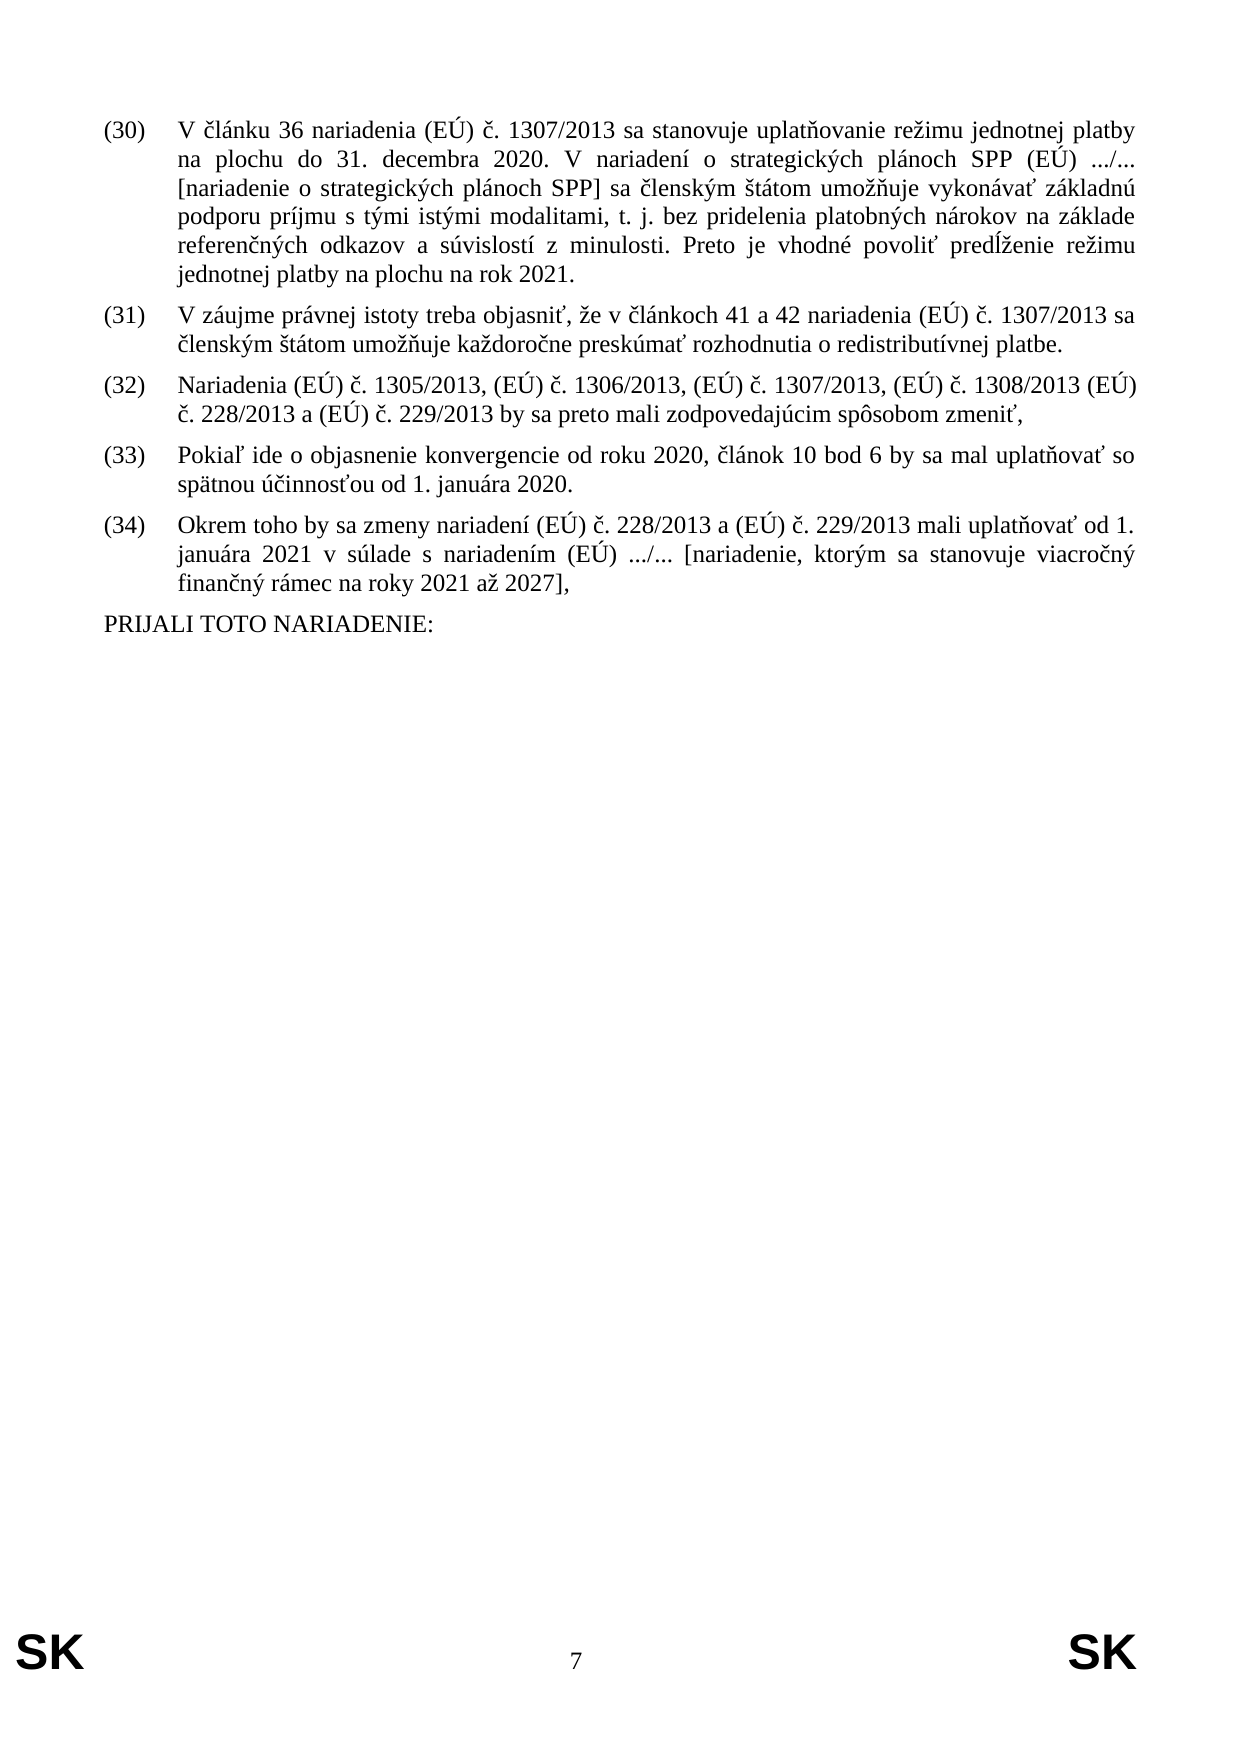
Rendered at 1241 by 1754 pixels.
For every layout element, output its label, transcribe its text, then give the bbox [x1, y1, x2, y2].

text (31) V záujme právnej istoty treba objasniť, že v článkoch 41 a 42 nariadenia (EÚ) č. 1307/2013 sa členským štátom umožňuje každoročne preskúmať rozhodnutia o redistributívnej platbe. [103, 300, 1137, 358]
text (30) V článku 36 nariadenia (EÚ) č. 1307/2013 sa stanovuje uplatňovanie režimu jednotnej platby na plochu do 31. decembra 2020. V nariadení o strategických plánoch SPP (EÚ) .../... [nariadenie o strategických plánoch SPP] sa členským štátom umožňuje vykonávať základnú podporu príjmu s tými istými modalitami, t. j. bez pridelenia platobných nárokov na základe referenčných odkazov a súvislostí z minulosti. Preto je vhodné povoliť predĺženie režimu jednotnej platby na plochu na rok 2021. [103, 115, 1137, 288]
text (32) Nariadenia (EÚ) č. 1305/2013, (EÚ) č. 1306/2013, (EÚ) č. 1307/2013, (EÚ) č. 1308/2013 (EÚ) č. 228/2013 a (EÚ) č. 229/2013 by sa preto mali zodpovedajúcim spôsobom zmeniť, [103, 370, 1137, 428]
text PRIJALI TOTO NARIADENIE: [103, 609, 1137, 638]
text (33) Pokiaľ ide o objasnenie konvergencie od roku 2020, článok 10 bod 6 by sa mal uplatňovať so spätnou účinnosťou od 1. januára 2020. [103, 440, 1137, 498]
text (34) Okrem toho by sa zmeny nariadení (EÚ) č. 228/2013 a (EÚ) č. 229/2013 mali uplatňovať od 1. januára 2021 v súlade s nariadením (EÚ) .../... [nariadenie, ktorým sa stanovuje viacročný finančný rámec na roky 2021 až 2027], [103, 510, 1137, 596]
